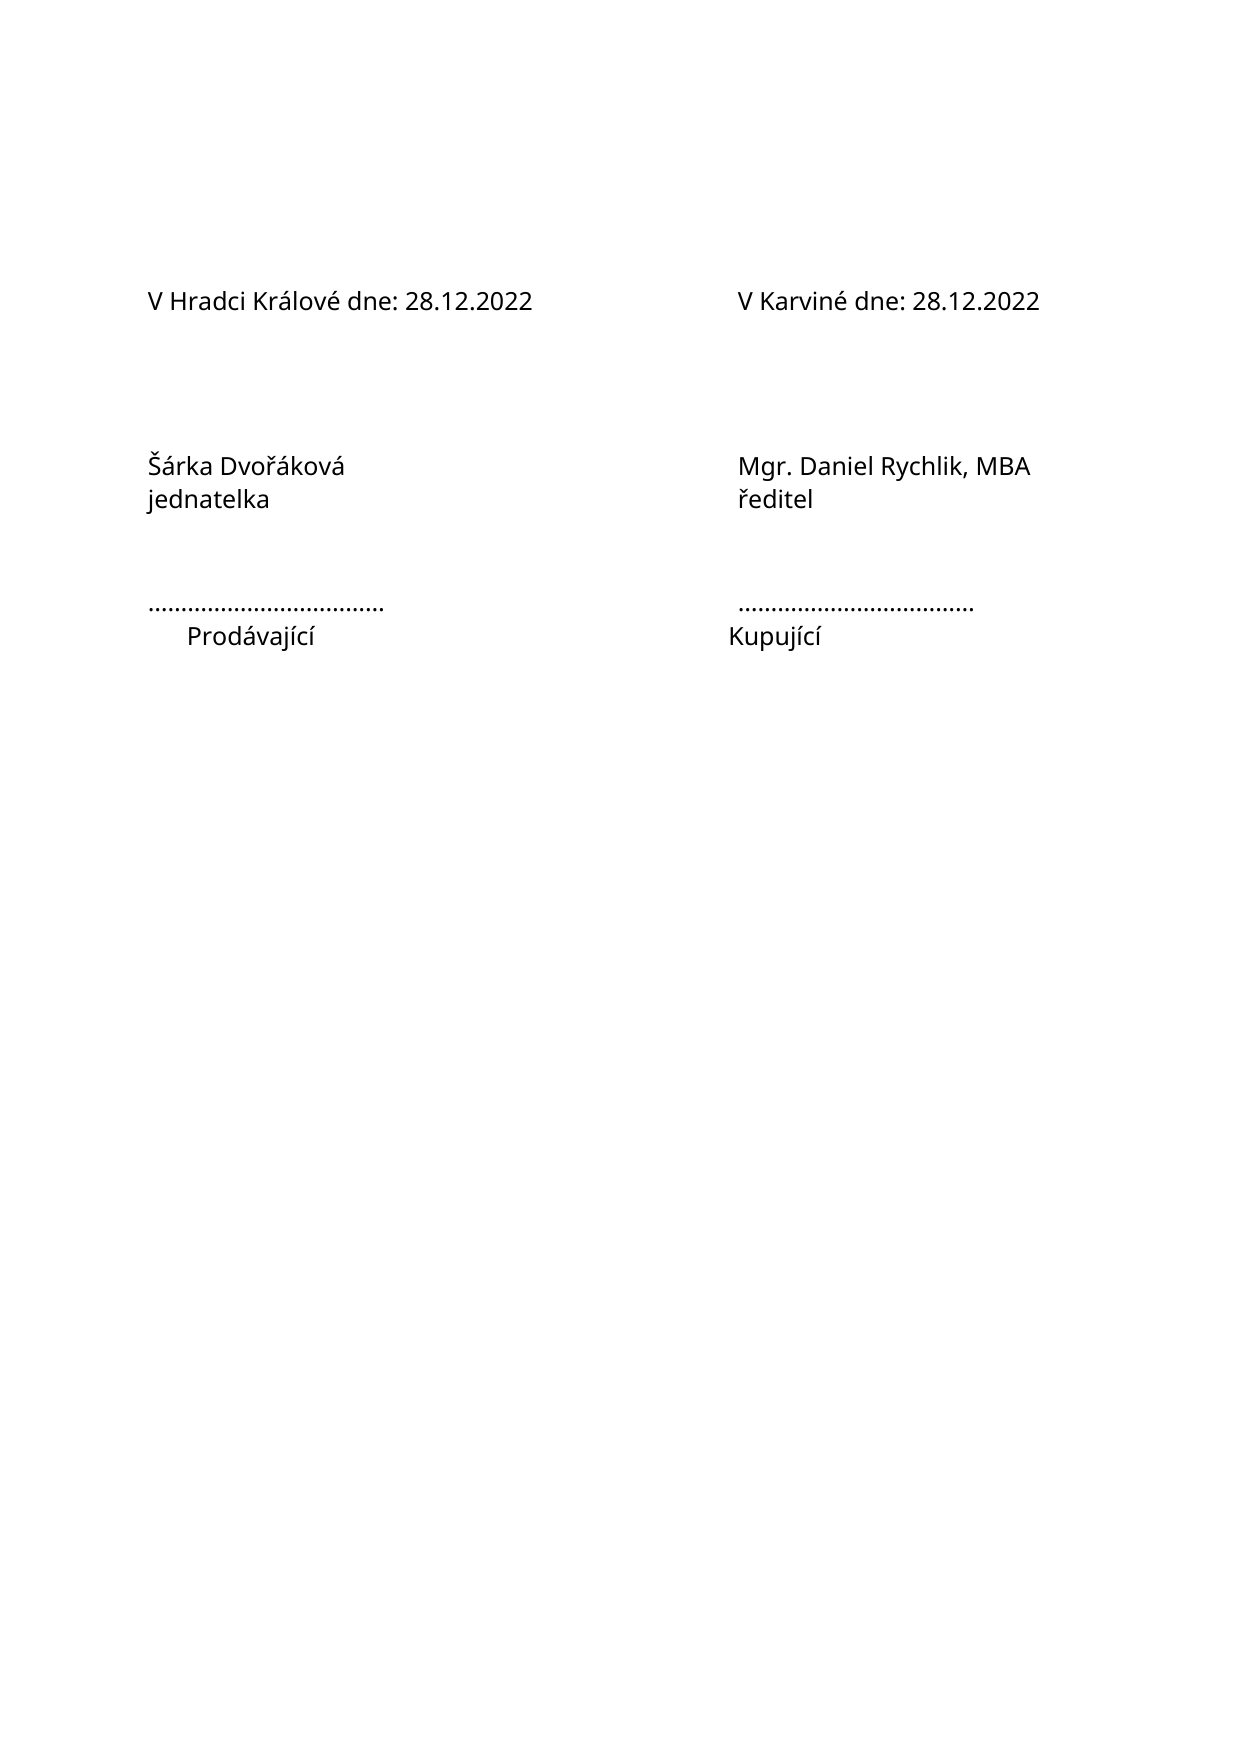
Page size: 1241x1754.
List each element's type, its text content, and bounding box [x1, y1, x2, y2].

text V Hradci Králové dne: 28.12.2022 V Karviné dne: 28.12.2022 [148, 284, 1093, 318]
text Šárka Dvořáková Mgr. Daniel Rychlik, MBA [148, 448, 1093, 482]
text Prodávající Kupující [148, 618, 1093, 652]
text ……………………………… ……………………………… [148, 584, 1093, 618]
text jednatelka ředitel [148, 482, 1093, 516]
